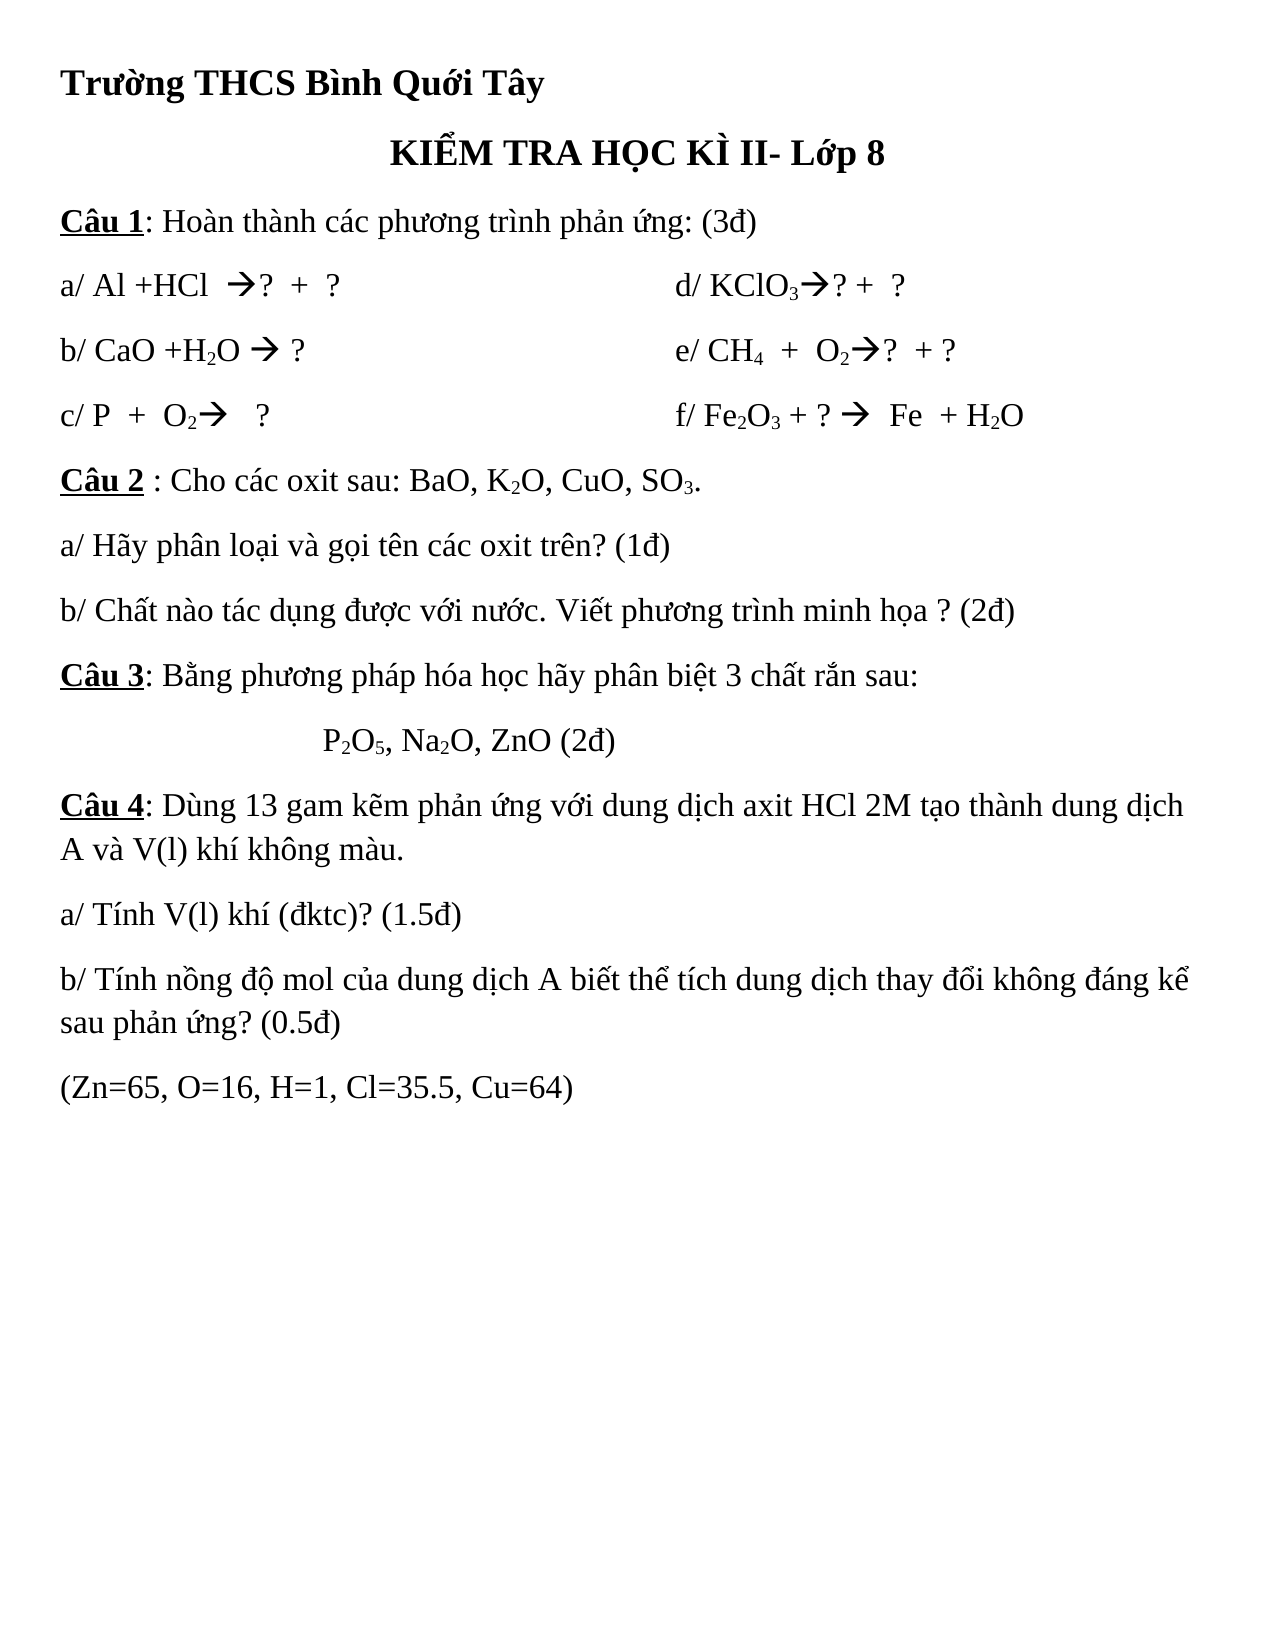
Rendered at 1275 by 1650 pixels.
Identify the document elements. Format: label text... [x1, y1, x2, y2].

text KIỂM TRA HỌC KÌ II- Lớp 8 [60, 130, 1215, 173]
text c/ P + O2 ? [60, 396, 600, 434]
text Câu 1: Hoàn thành các phương trình phản ứng: (3đ) [60, 201, 1215, 239]
text a/ Al +HCl ? + ? [60, 266, 600, 304]
text b/ Tính nồng độ mol của dung dịch A biết thể tích dung dịch thay đổi không đáng kể sau phản ứng? (0.5đ) [60, 959, 1215, 1041]
text P2O5, Na2O, ZnO (2đ) [279, 720, 1215, 758]
text Câu 2 : Cho các oxit sau: BaO, K2O, CuO, SO3. [60, 460, 1215, 499]
text Câu 4: Dùng 13 gam kẽm phản ứng với dung dịch axit HCl 2M tạo thành dung dịch A và V(l) khí không màu. [60, 785, 1215, 867]
text (Zn=65, O=16, H=1, Cl=35.5, Cu=64) [60, 1068, 1215, 1106]
text b/ Chất nào tác dụng được với nước. Viết phương trình minh họa ? (2đ) [60, 590, 1215, 628]
text Trường THCS Bình Quới Tây [60, 60, 1215, 103]
text a/ Hãy phân loại và gọi tên các oxit trên? (1đ) [60, 525, 1215, 564]
text f/ Fe2O3 + ? Fe + H2O [675, 396, 1215, 434]
text e/ CH4 + O2? + ? [675, 331, 1215, 369]
text Câu 3: Bằng phương pháp hóa học hãy phân biệt 3 chất rắn sau: [60, 655, 1215, 693]
text d/ KClO3? + ? [675, 266, 1215, 304]
text b/ CaO +H2O ? [60, 331, 600, 369]
text a/ Tính V(l) khí (đktc)? (1.5đ) [60, 894, 1215, 932]
